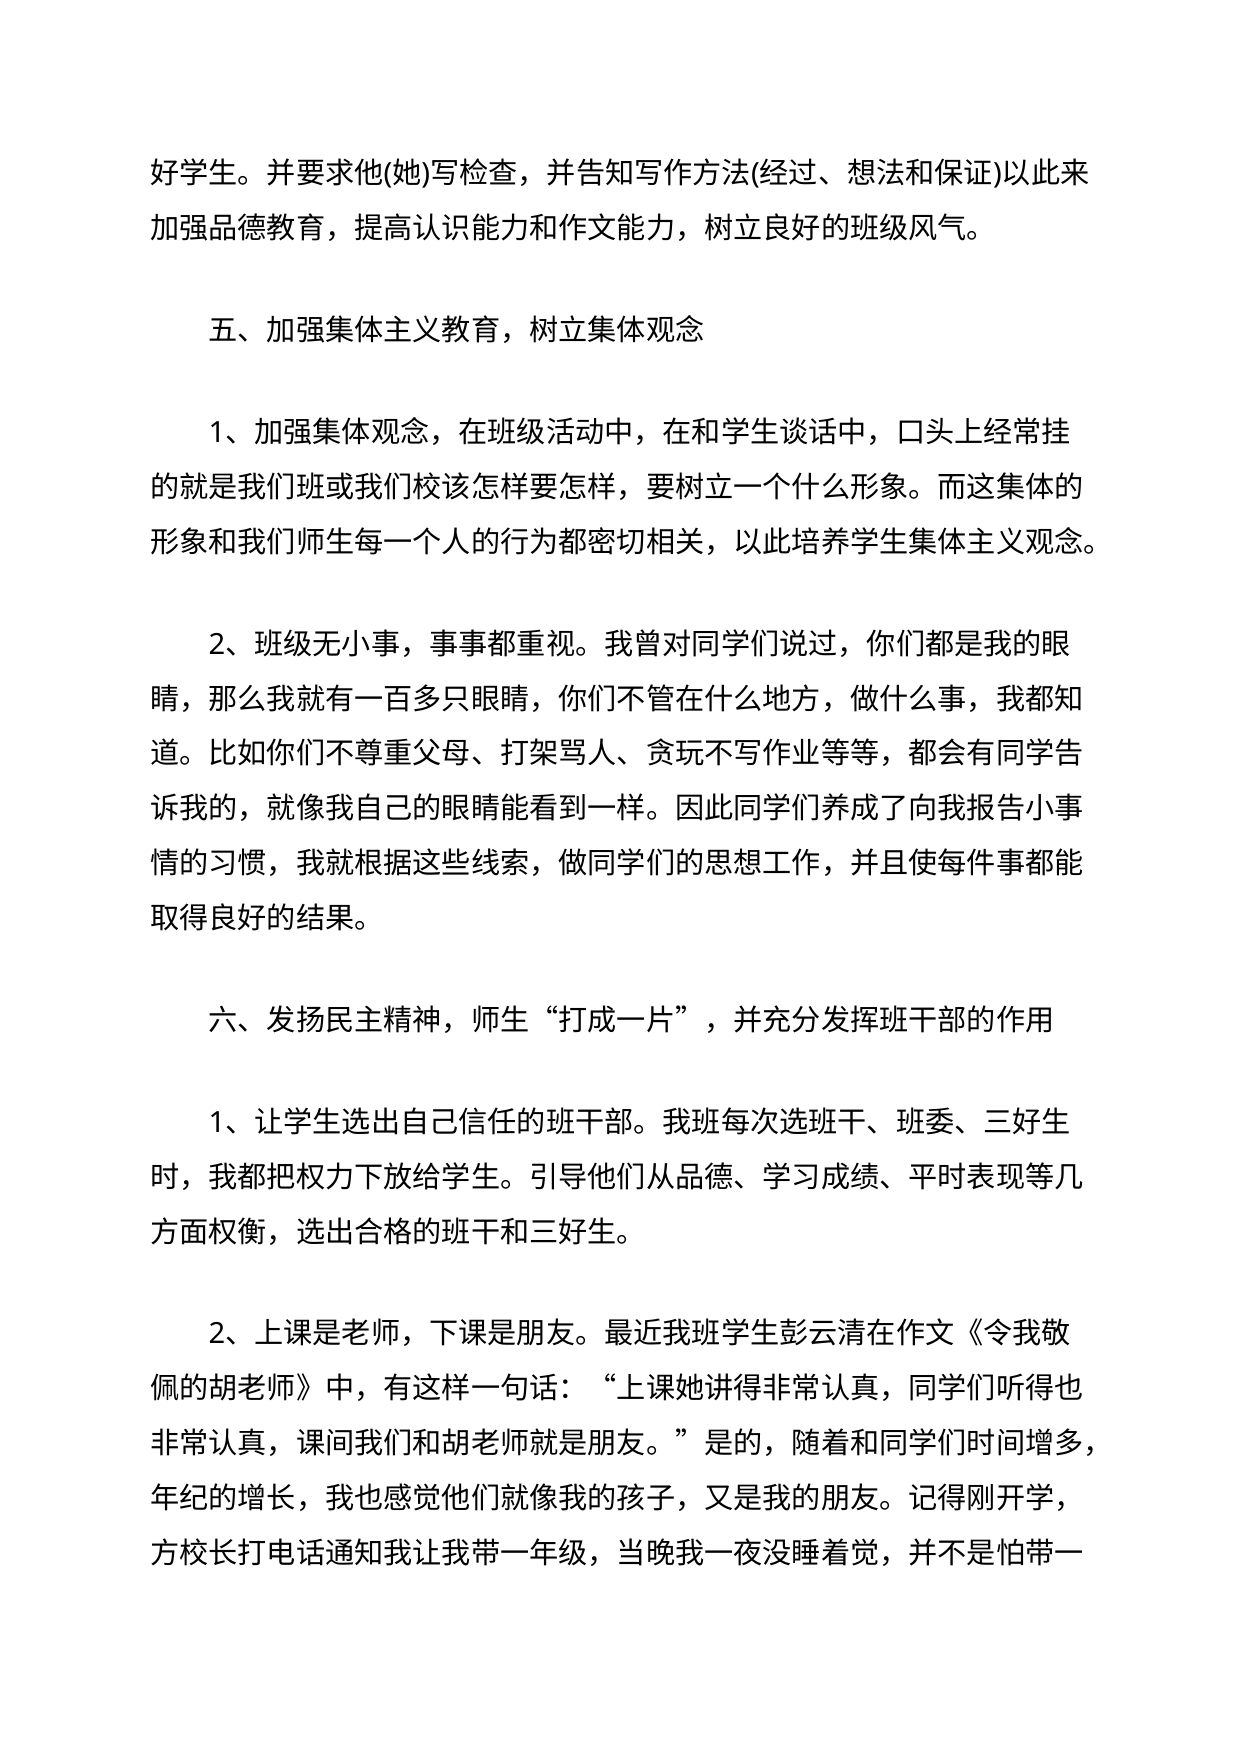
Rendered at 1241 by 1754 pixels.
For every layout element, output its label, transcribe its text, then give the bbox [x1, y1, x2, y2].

text 六、发扬民主精神，师生“打成一片”，并充分发挥班干部的作用 [150, 997, 1090, 1039]
text 1、让学生选出自己信任的班干部。我班每次选班干、班委、三好生时，我都把权力下放给学生。引导他们从品德、学习成绩、平时表现等几方面权衡，选出合格的班干和三好生。 [150, 1098, 1090, 1251]
text 1、加强集体观念，在班级活动中，在和学生谈话中，口头上经常挂的就是我们班或我们校该怎样要怎样，要树立一个什么形象。而这集体的形象和我们师生每一个人的行为都密切相关，以此培养学生集体主义观念。 [150, 408, 1090, 561]
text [150, 1310, 1090, 1572]
text 五、加强集体主义教育，树立集体观念 [150, 307, 1090, 349]
text 2、班级无小事，事事都重视。我曾对同学们说过，你们都是我的眼睛，那么我就有一百多只眼睛，你们不管在什么地方，做什么事，我都知道。比如你们不尊重父母、打架骂人、贪玩不写作业等等，都会有同学告诉我的，就像我自己的眼睛能看到一样。因此同学们养成了向我报告小事情的习惯，我就根据这些线索，做同学们的思想工作，并且使每件事都能取得良好的结果。 [150, 620, 1090, 937]
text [150, 150, 1090, 247]
